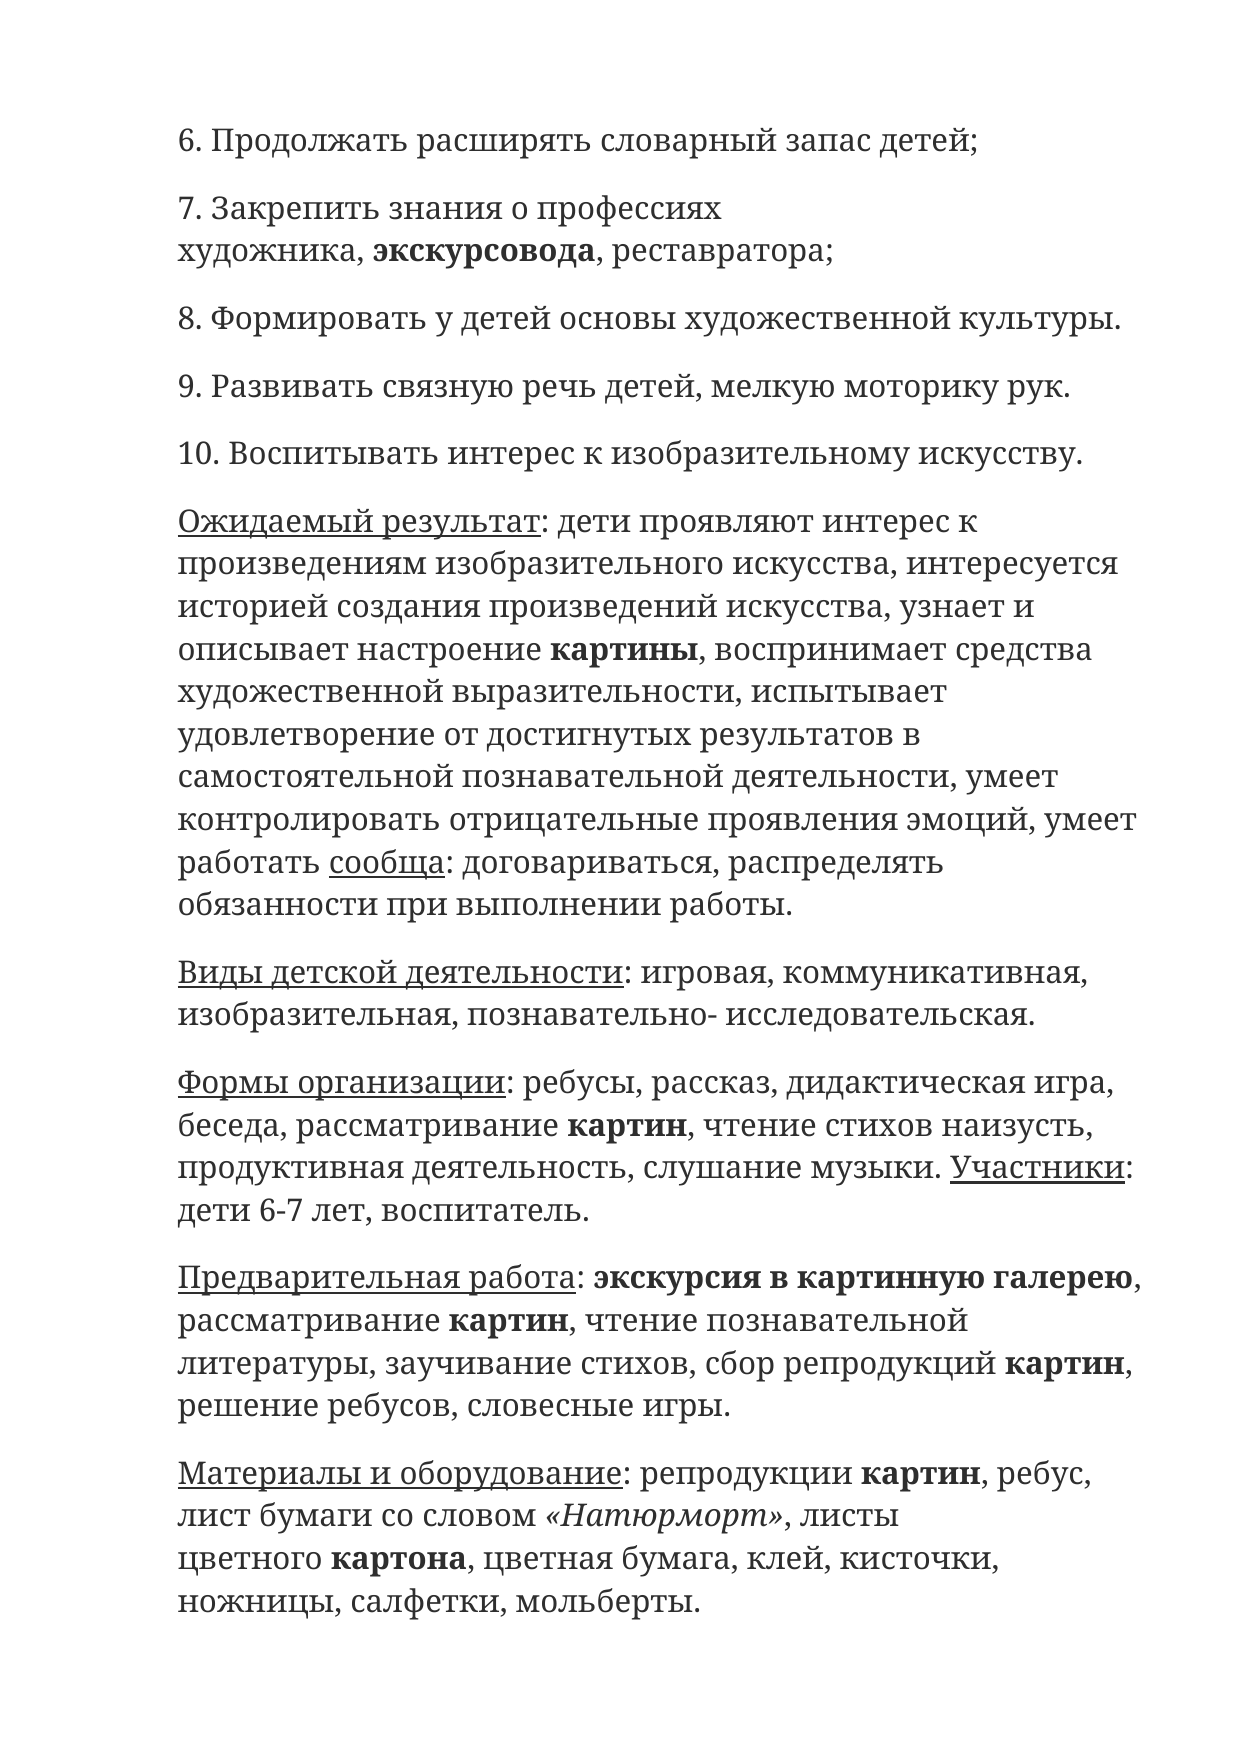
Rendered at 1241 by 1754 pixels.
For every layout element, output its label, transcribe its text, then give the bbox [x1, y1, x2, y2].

text 7. Закрепить знания о профессиях художника, экскурсовода, реставратора; [177, 186, 1152, 271]
text Предварительная работа: экскурсия в картинную галерею, рассматривание картин, чтение познавательной литературы, заучивание стихов, сбор репродукций картин, решение ребусов, словесные игры. [177, 1255, 1152, 1426]
text Формы организации: ребусы, рассказ, дидактическая игра, беседа, рассматривание картин, чтение стихов наизусть, продуктивная деятельность, слушание музыки. Участники: дети 6-7 лет, воспитатель. [177, 1060, 1152, 1230]
text 6. Продолжать расширять словарный запас детей; [177, 118, 1152, 161]
text 9. Развивать связную речь детей, мелкую моторику рук. [177, 363, 1152, 406]
text 10. Воспитывать интерес к изобразительному искусству. [177, 431, 1152, 474]
text Материалы и оборудование: репродукции картин, ребус, лист бумаги со словом «Натюрморт», листы цветного картона, цветная бумага, клей, кисточки, ножницы, салфетки, мольберты. [177, 1451, 1152, 1621]
text 8. Формировать у детей основы художественной культуры. [177, 296, 1152, 338]
text Ожидаемый результат: дети проявляют интерес к произведениям изобразительного искусства, интересуется историей создания произведений искусства, узнает и описывает настроение картины, воспринимает средства художественной выразительности, испытывает удовлетворение от достигнутых результатов в самостоятельной познавательной деятельности, умеет контролировать отрицательные проявления эмоций, умеет работать сообща: договариваться, распределять обязанности при выполнении работы. [177, 499, 1152, 925]
text Виды детской деятельности: игровая, коммуникативная, изобразительная, познавательно- исследовательская. [177, 950, 1152, 1035]
